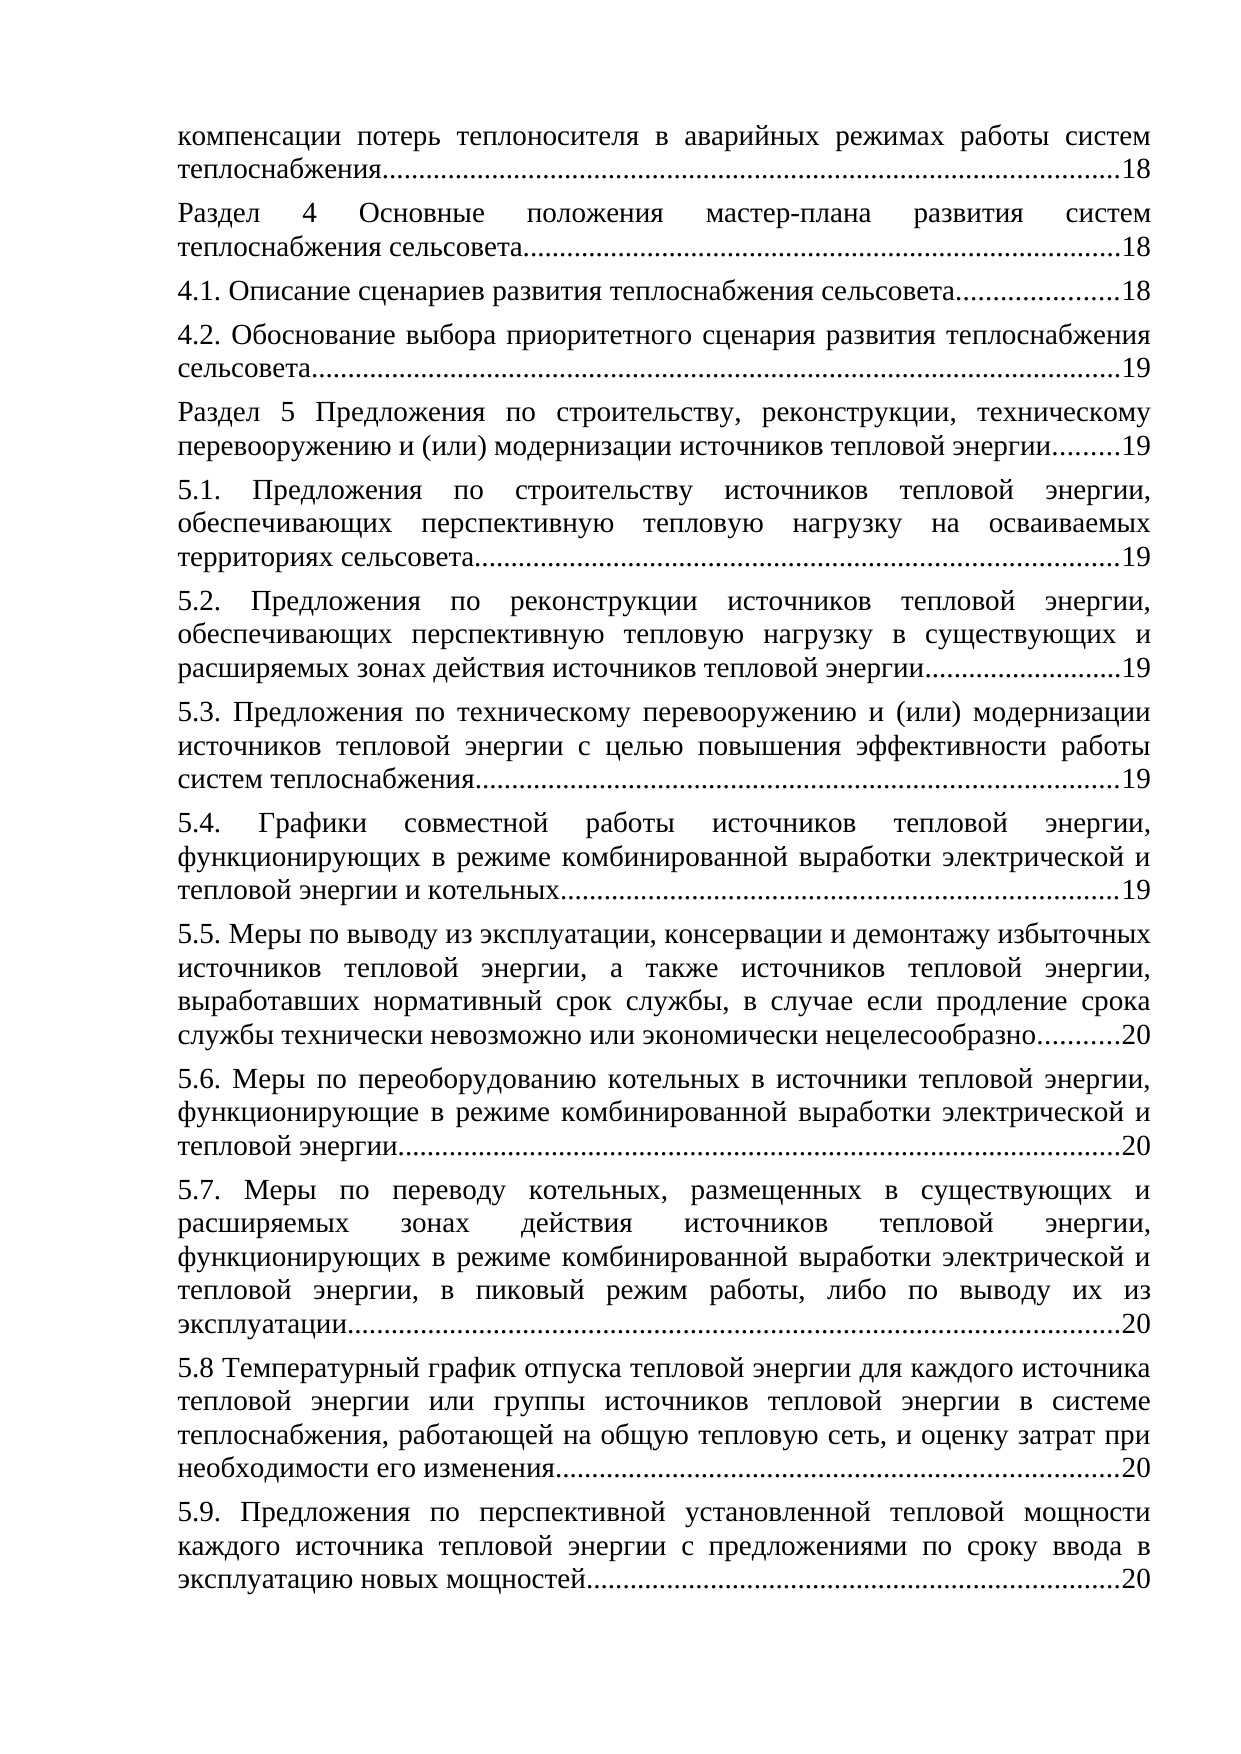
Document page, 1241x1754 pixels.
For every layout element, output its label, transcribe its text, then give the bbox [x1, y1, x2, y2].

text 5.9. Предложения по перспективной установленной тепловой мощности каждого источника тепловой энергии с предложениями по сроку ввода в эксплуатацию новых мощностей 20 [177, 1494, 1152, 1595]
text 5.1. Предложения по строительству источников тепловой энергии, обеспечивающих перспективную тепловую нагрузку на осваиваемых территориях сельсовета 19 [177, 472, 1152, 573]
text 4.1. Описание сценариев развития теплоснабжения сельсовета 18 [177, 273, 1152, 307]
text 5.7. Меры по переводу котельных, размещенных в существующих и расширяемых зонах действия источников тепловой энергии, функционирующих в режиме комбинированной выработки электрической и тепловой энергии, в пиковый режим работы, либо по выводу их из эксплуатации 20 [177, 1172, 1152, 1339]
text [177, 118, 1152, 185]
text Раздел 4 Основные положения мастер-плана развития систем теплоснабжения сельсовета 18 [177, 196, 1152, 263]
text 5.2. Предложения по реконструкции источников тепловой энергии, обеспечивающих перспективную тепловую нагрузку в существующих и расширяемых зонах действия источников тепловой энергии 19 [177, 583, 1152, 684]
text 4.2. Обоснование выбора приоритетного сценария развития теплоснабжения сельсовета 19 [177, 317, 1152, 384]
text 5.6. Меры по переоборудованию котельных в источники тепловой энергии, функционирующие в режиме комбинированной выработки электрической и тепловой энергии 20 [177, 1061, 1152, 1161]
text 5.5. Меры по выводу из эксплуатации, консервации и демонтажу избыточных источников тепловой энергии, а также источников тепловой энергии, выработавших нормативный срок службы, в случае если продление срока службы технически невозможно или экономически нецелесообразно 20 [177, 916, 1152, 1050]
text 5.8 Температурный график отпуска тепловой энергии для каждого источника тепловой энергии или группы источников тепловой энергии в системе теплоснабжения, работающей на общую тепловую сеть, и оценку затрат при необходимости его изменения 20 [177, 1350, 1152, 1484]
text 5.3. Предложения по техническому перевооружению и (или) модернизации источников тепловой энергии с целью повышения эффективности работы систем теплоснабжения 19 [177, 694, 1152, 795]
text Раздел 5 Предложения по строительству, реконструкции, техническому перевооружению и (или) модернизации источников тепловой энергии 19 [177, 394, 1152, 462]
text 5.4. Графики совместной работы источников тепловой энергии, функционирующих в режиме комбинированной выработки электрической и тепловой энергии и котельных 19 [177, 805, 1152, 906]
